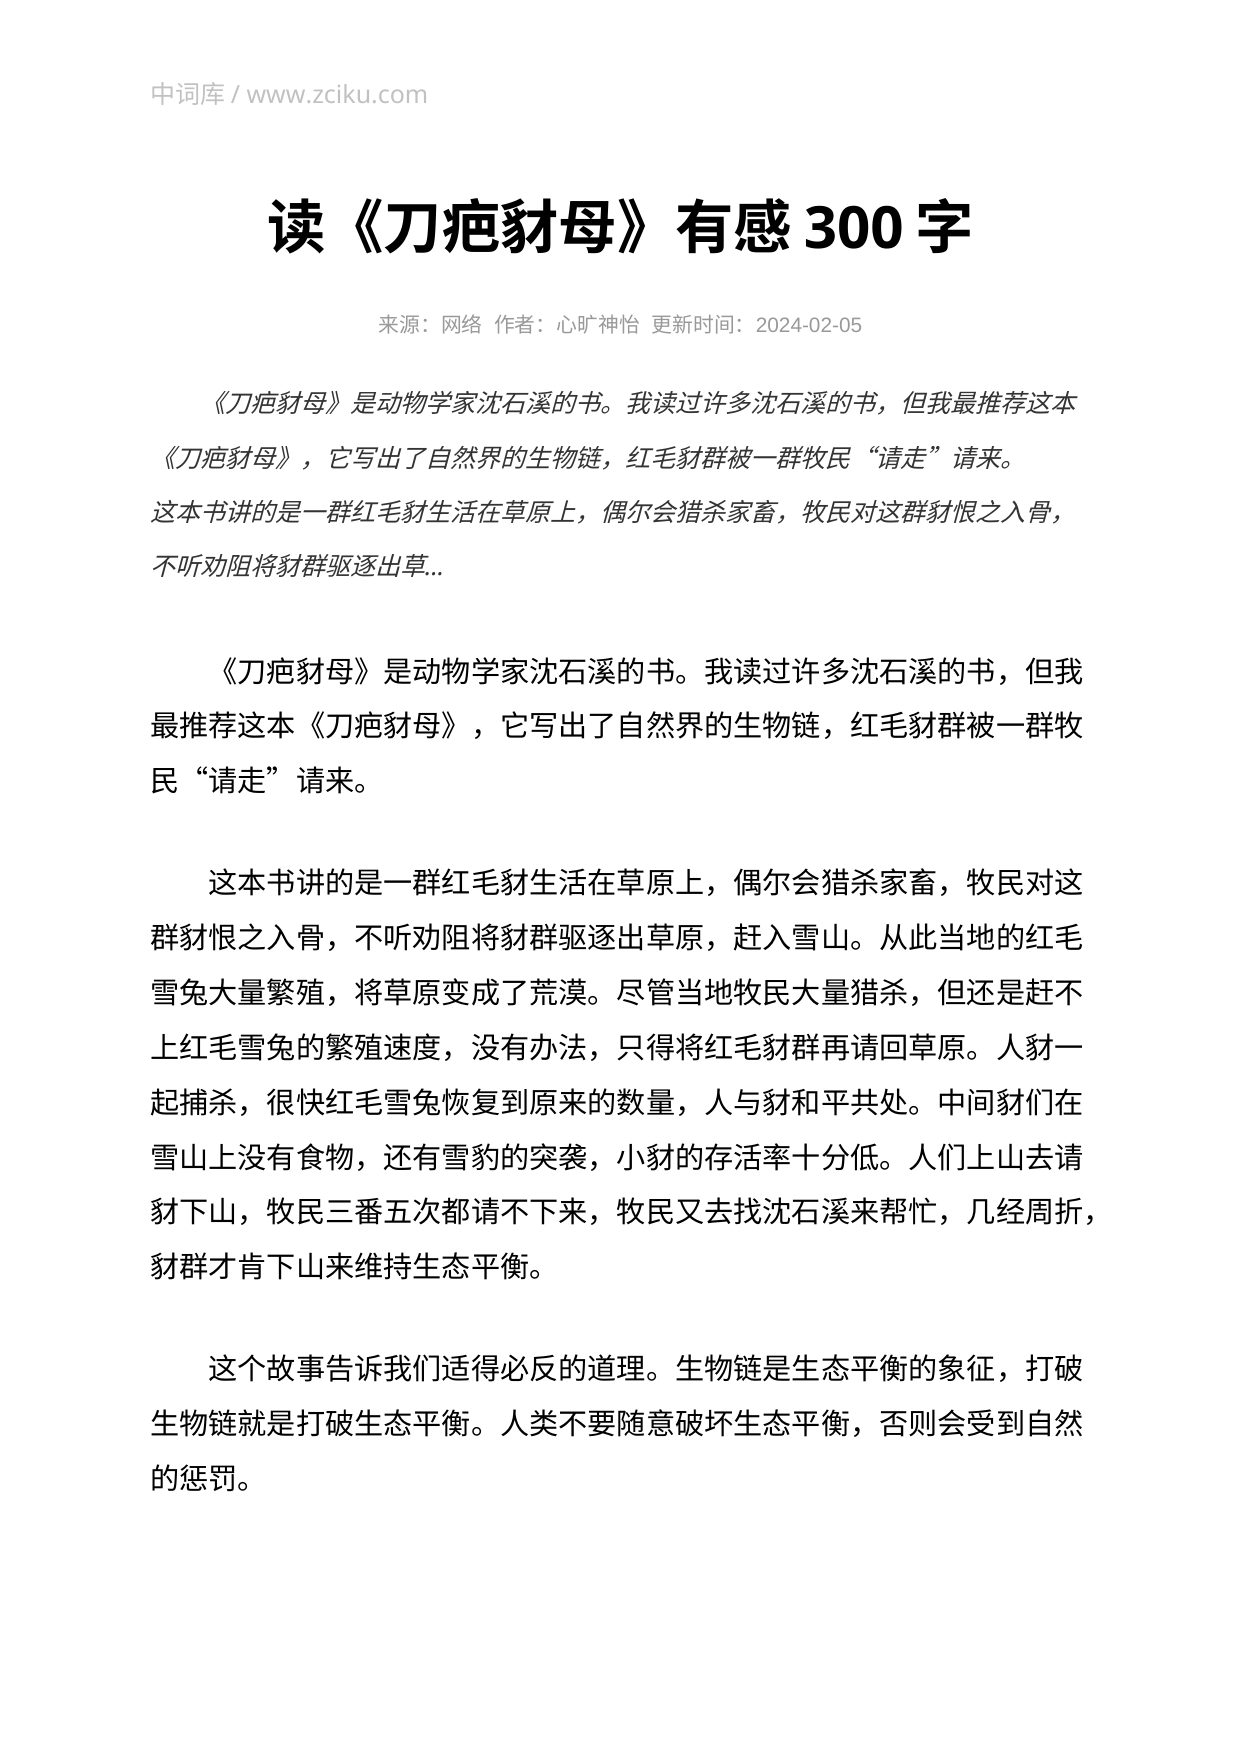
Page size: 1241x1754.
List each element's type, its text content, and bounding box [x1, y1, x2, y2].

text 《刀疤豺母》是动物学家沈石溪的书。我读过许多沈石溪的书，但我最推荐这本《刀疤豺母》，它写出了自然界的生物链，红毛豺群被一群牧民“请走”请来。 这本书讲的是一群红毛豺生活在草原上，偶尔会猎杀家畜，牧民对这群豺恨之入骨，不听劝阻将豺群驱逐出草... [150, 384, 1090, 583]
text 这个故事告诉我们适得必反的道理。生物链是生态平衡的象征，打破生物链就是打破生态平衡。人类不要随意破坏生态平衡，否则会受到自然的惩罚。 [150, 1346, 1090, 1498]
text 来源：网络 作者：心旷神怡 更新时间：2024-02-05 [150, 313, 1090, 337]
subtitle 读《刀疤豺母》有感300字 [150, 181, 1090, 266]
text 《刀疤豺母》是动物学家沈石溪的书。我读过许多沈石溪的书，但我最推荐这本《刀疤豺母》，它写出了自然界的生物链，红毛豺群被一群牧民“请走”请来。 [150, 648, 1090, 800]
text 这本书讲的是一群红毛豺生活在草原上，偶尔会猎杀家畜，牧民对这群豺恨之入骨，不听劝阻将豺群驱逐出草原，赶入雪山。从此当地的红毛雪兔大量繁殖，将草原变成了荒漠。尽管当地牧民大量猎杀，但还是赶不上红毛雪兔的繁殖速度，没有办法，只得将红毛豺群再请回草原。人豺一起捕杀，很快红毛雪兔恢复到原来的数量，人与豺和平共处。中间豺们在雪山上没有食物，还有雪豹的突袭，小豺的存活率十分低。人们上山去请豺下山，牧民三番五次都请不下来，牧民又去找沈石溪来帮忙，几经周折，豺群才肯下山来维持生态平衡。 [150, 860, 1090, 1286]
